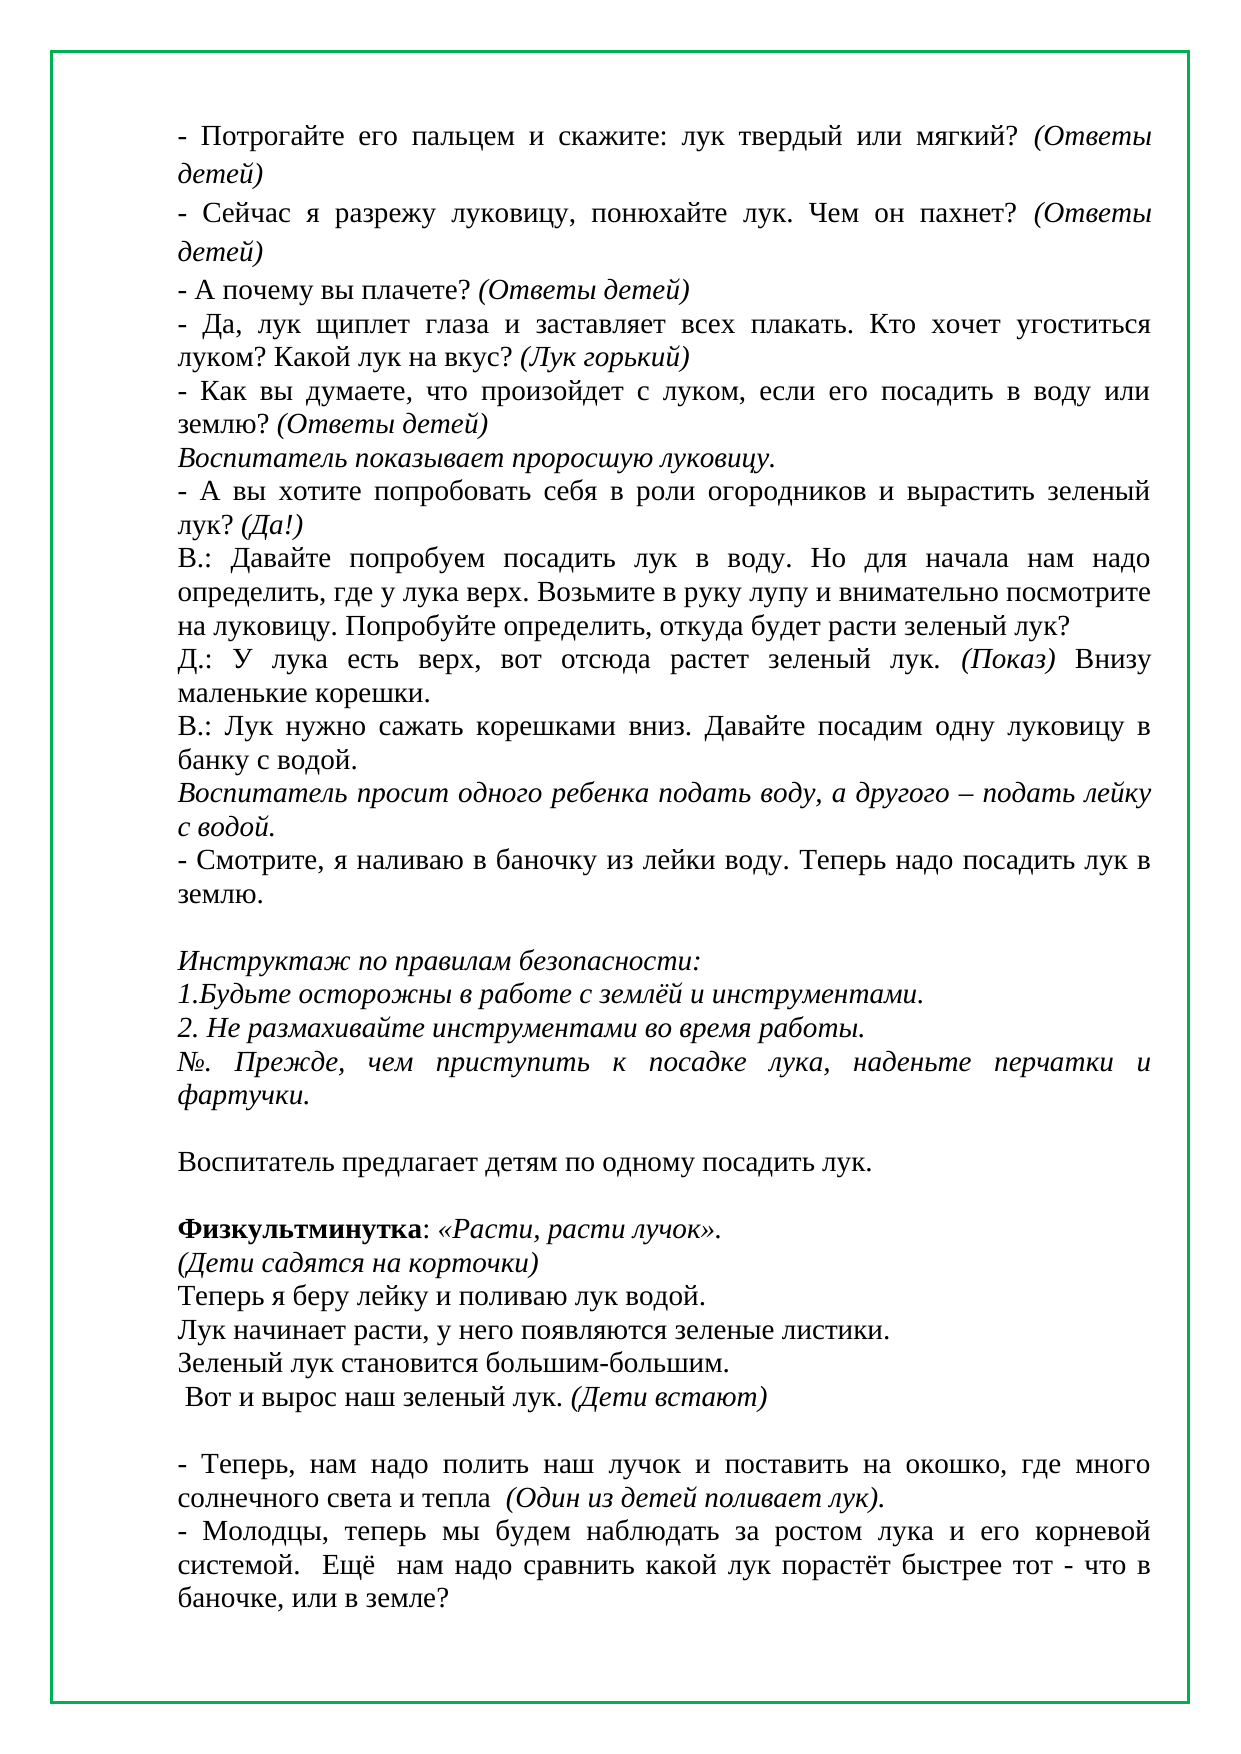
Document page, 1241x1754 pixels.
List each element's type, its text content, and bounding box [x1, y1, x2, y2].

text 1.Будьте осторожны в работе с землёй и инструментами. [177, 977, 1152, 1010]
text Теперь я беру лейку и поливаю лук водой. [177, 1278, 1152, 1312]
text - Молодцы, теперь мы будем наблюдать за ростом лука и его корневой системой. Ещё нам надо сравнить какой лук порастёт быстрее тот - что в баночке, или в земле? [177, 1513, 1152, 1614]
text В.: Давайте попробуем посадить лук в воду. Но для начала нам надо определить, где у лука верх. Возьмите в руку лупу и внимательно посмотрите на луковицу. Попробуйте определить, откуда будет расти зеленый лук? [177, 541, 1152, 641]
text - Потрогайте его пальцем и скажите: лук твердый или мягкий? (Ответы детей) [177, 118, 1152, 190]
text 2. Не размахивайте инструментами во время работы. [177, 1010, 1152, 1044]
text - А вы хотите попробовать себя в роли огородников и вырастить зеленый лук? (Да!) [177, 473, 1152, 541]
text - Смотрите, я наливаю в баночку из лейки воду. Теперь надо посадить лук в землю. [177, 842, 1152, 909]
text - А почему вы плачете? (Ответы детей) [177, 272, 1152, 306]
text Воспитатель просит одного ребенка подать воду, а другого – подать лейку с водой. [177, 775, 1152, 842]
text В.: Лук нужно сажать корешками вниз. Давайте посадим одну луковицу в банку с водой. [177, 708, 1152, 775]
text Вот и вырос наш зеленый лук. (Дети встают) [177, 1379, 1152, 1413]
text Инструктаж по правилам безопасности: [177, 943, 1152, 977]
text №. Прежде, чем приступить к посадке лука, наденьте перчатки и фартучки. [177, 1044, 1152, 1111]
text Д.: У лука есть верх, вот отсюда растет зеленый лук. (Показ) Внизу маленькие корешки. [177, 641, 1152, 708]
text - Да, лук щиплет глаза и заставляет всех плакать. Кто хочет угоститься луком? Какой лук на вкус? (Лук горький) [177, 306, 1152, 373]
text Воспитатель предлагает детям по одному посадить лук. [177, 1144, 1152, 1178]
text - Сейчас я разрежу луковицу, понюхайте лук. Чем он пахнет? (Ответы детей) [177, 195, 1152, 267]
text Зеленый лук становится большим-большим. [177, 1346, 1152, 1379]
text (Дети садятся на корточки) [177, 1245, 1152, 1278]
text - Теперь, нам надо полить наш лучок и поставить на окошко, где много солнечного света и тепла (Один из детей поливает лук). [177, 1446, 1152, 1513]
text - Как вы думаете, что произойдет с луком, если его посадить в воду или землю? (Ответы детей) [177, 373, 1152, 440]
text Воспитатель показывает проросшую луковицу. [177, 440, 1152, 473]
text Физкультминутка: «Расти, расти лучок». [177, 1211, 1152, 1245]
text Лук начинает расти, у него появляются зеленые листики. [177, 1312, 1152, 1346]
